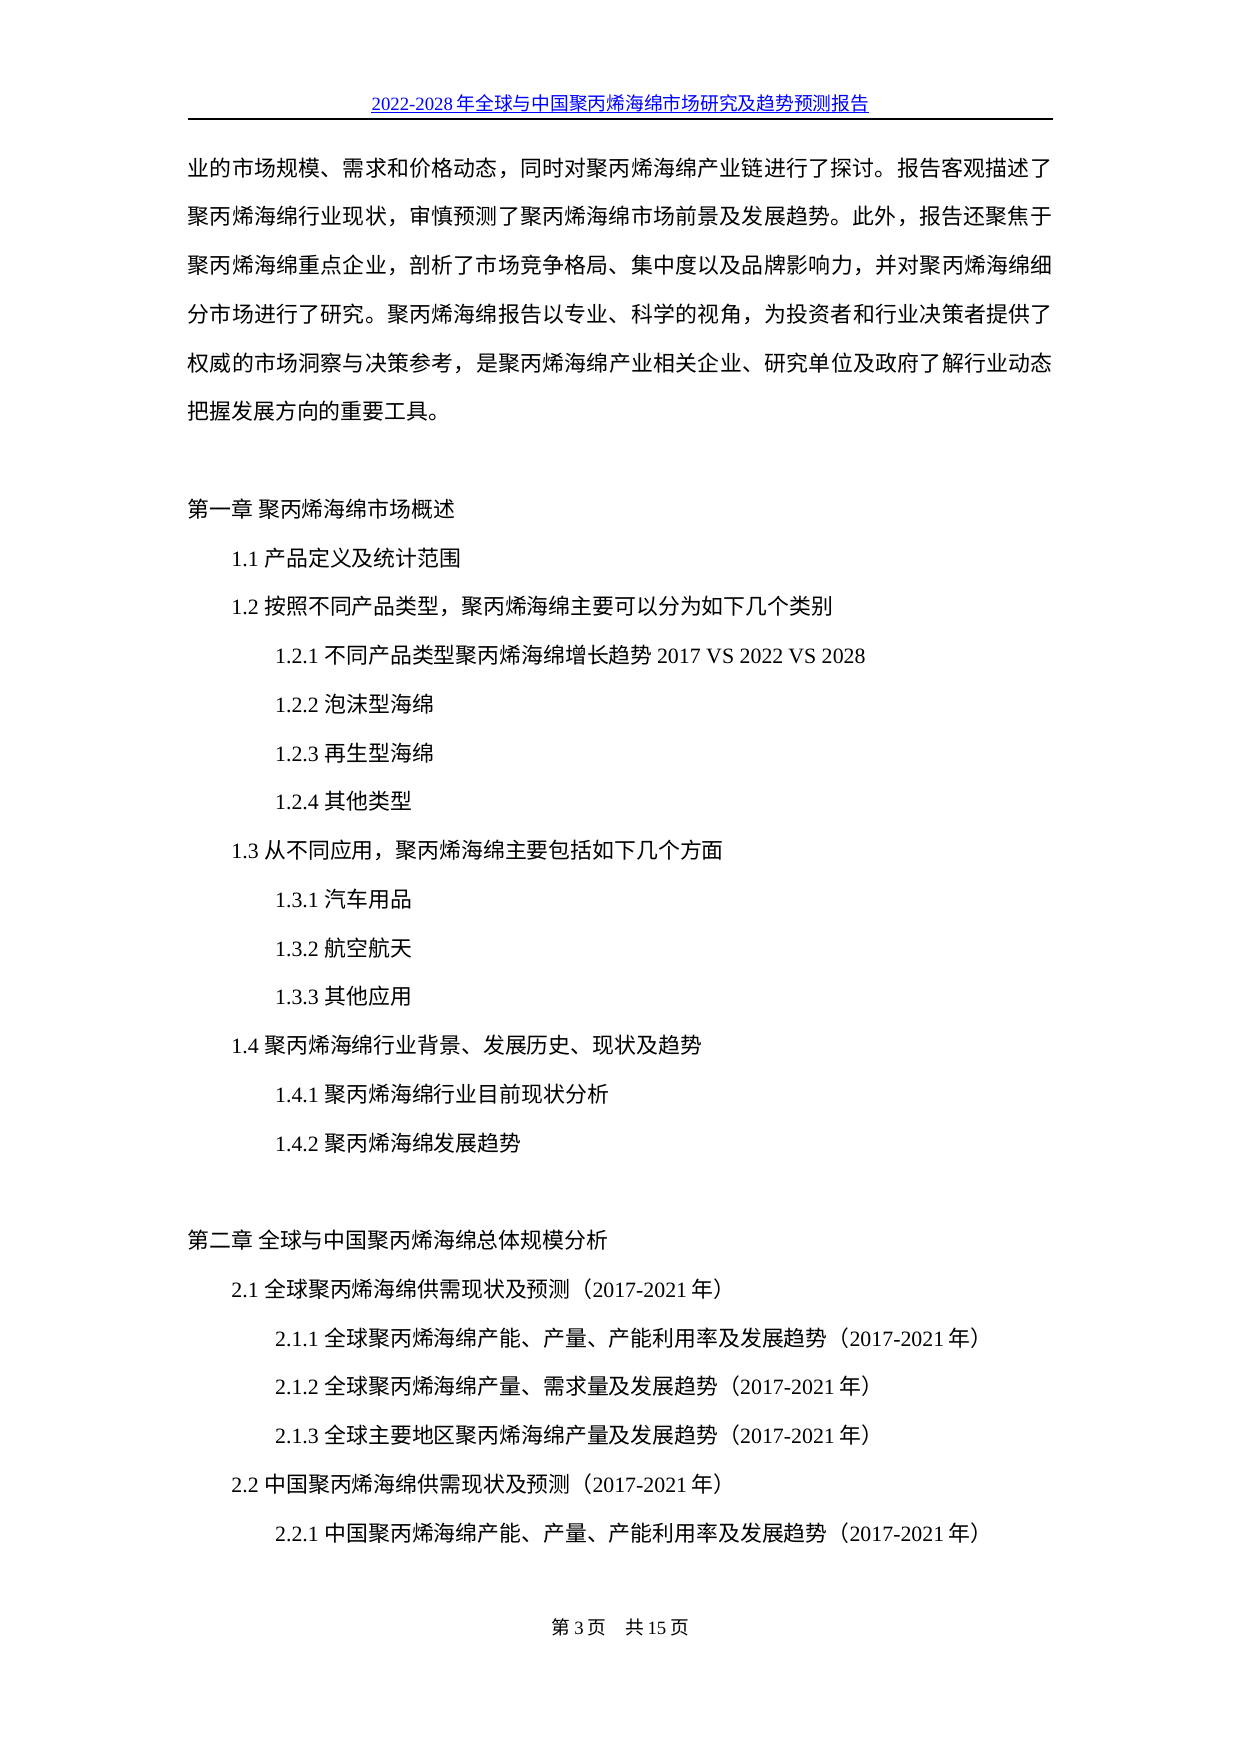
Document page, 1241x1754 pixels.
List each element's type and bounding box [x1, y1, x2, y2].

text [187, 150, 1053, 1548]
